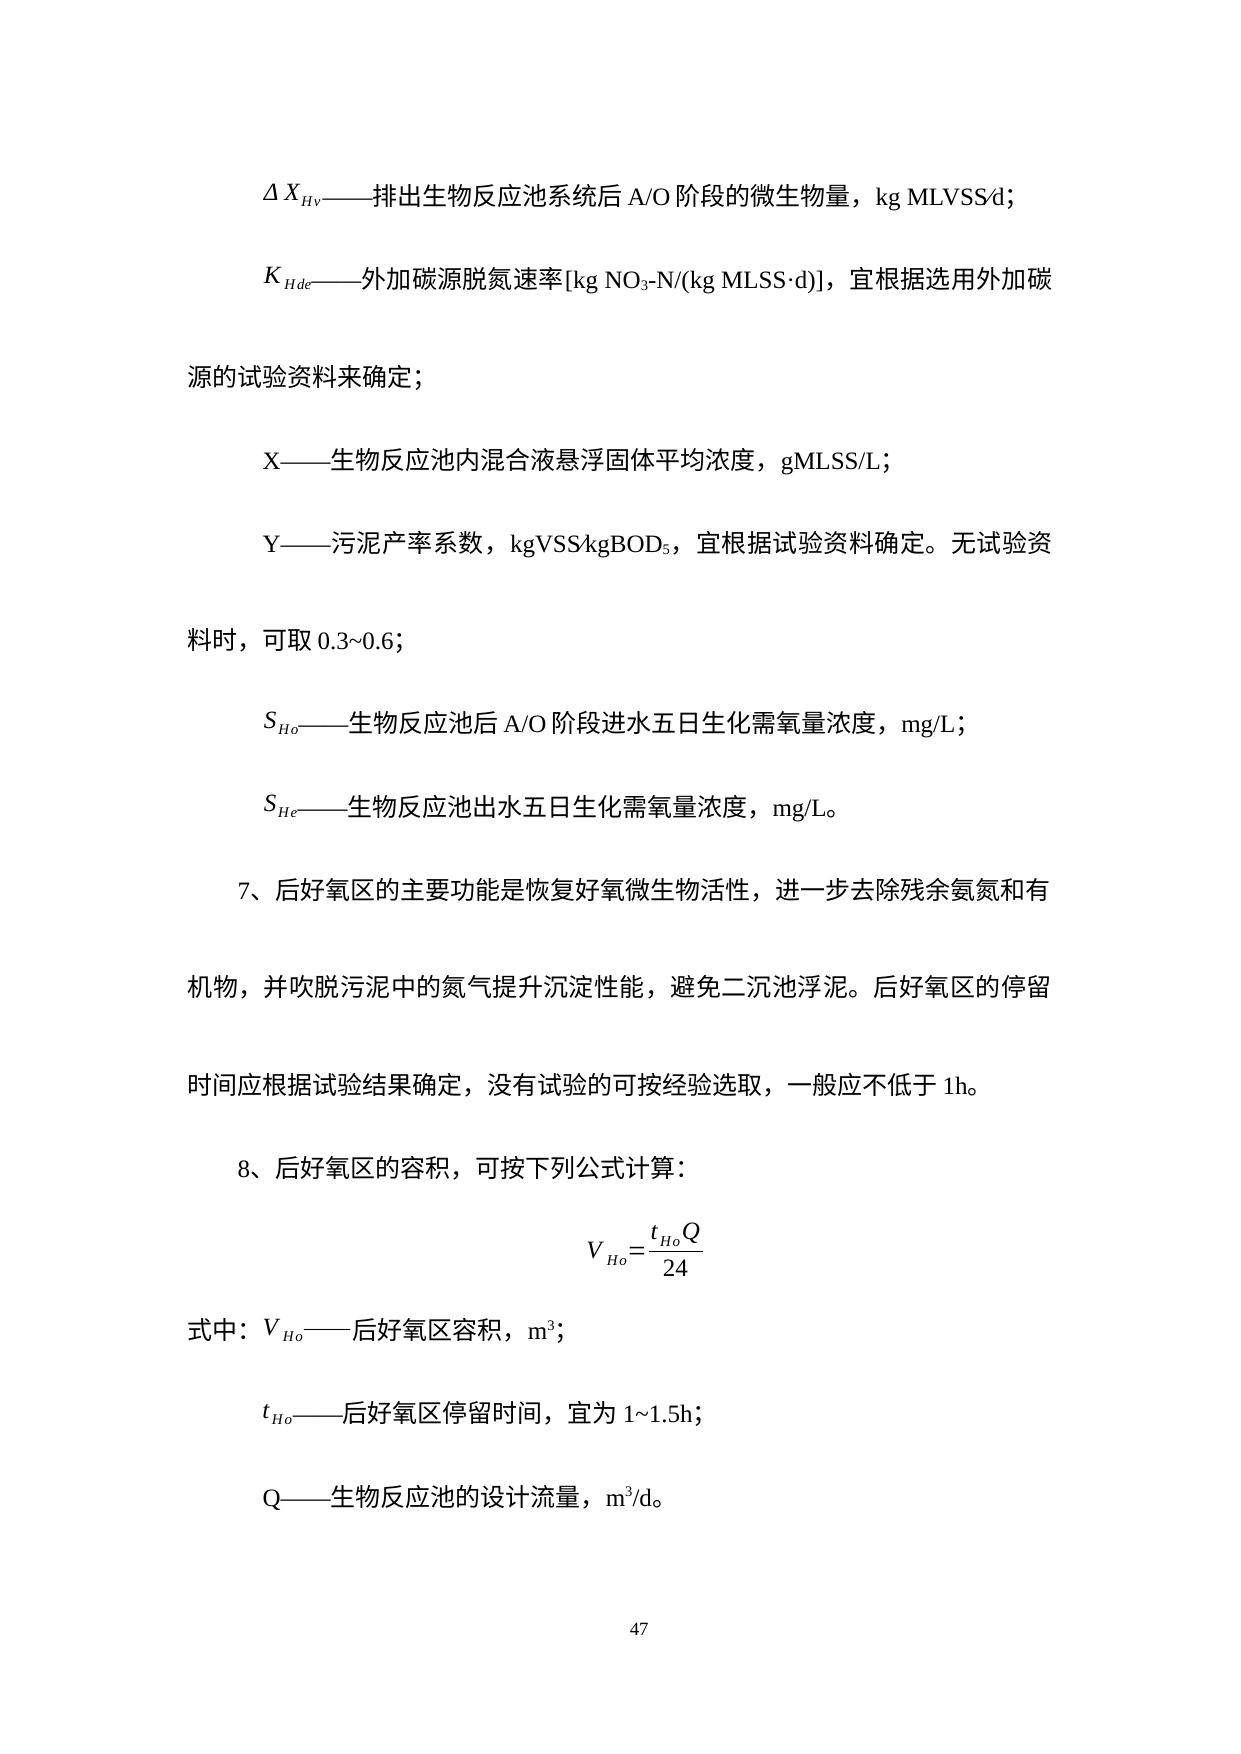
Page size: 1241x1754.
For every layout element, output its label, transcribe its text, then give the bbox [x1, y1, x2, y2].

text Y——污泥产率系数，kgVSS∕kgBOD5，宜根据试验资料确定。无试验资料时，可取0.3~0.6； [187, 509, 1053, 671]
text ——外加碳源脱氮速率[kg NO3-N/(kg MLSS·d)]，宜根据选用外加碳源的试验资料来确定； [187, 245, 1053, 408]
text ——后好氧区停留时间，宜为1~1.5h； [187, 1379, 1053, 1444]
text Q——生物反应池的设计流量，m3/d。 [187, 1463, 1053, 1528]
text X——生物反应池内混合液悬浮固体平均浓度，gMLSS/L； [187, 426, 1053, 491]
text ——排出生物反应池系统后A/O阶段的微生物量，kg MLVSS∕d； [187, 162, 1053, 227]
text ——生物反应池出水五日生化需氧量浓度，mg/L。 [187, 773, 1053, 838]
text 8、后好氧区的容积，可按下列公式计算： [187, 1134, 1053, 1199]
text 式中：——后好氧区容积，m3； [187, 1296, 1053, 1361]
text 7、后好氧区的主要功能是恢复好氧微生物活性，进一步去除残余氨氮和有机物，并吹脱污泥中的氮气提升沉淀性能，避免二沉池浮泥。后好氧区的停留时间应根据试验结果确定，没有试验的可按经验选取，一般应不低于1h。 [187, 856, 1053, 1116]
text ——生物反应池后A/O阶段进水五日生化需氧量浓度，mg/L； [187, 689, 1053, 754]
